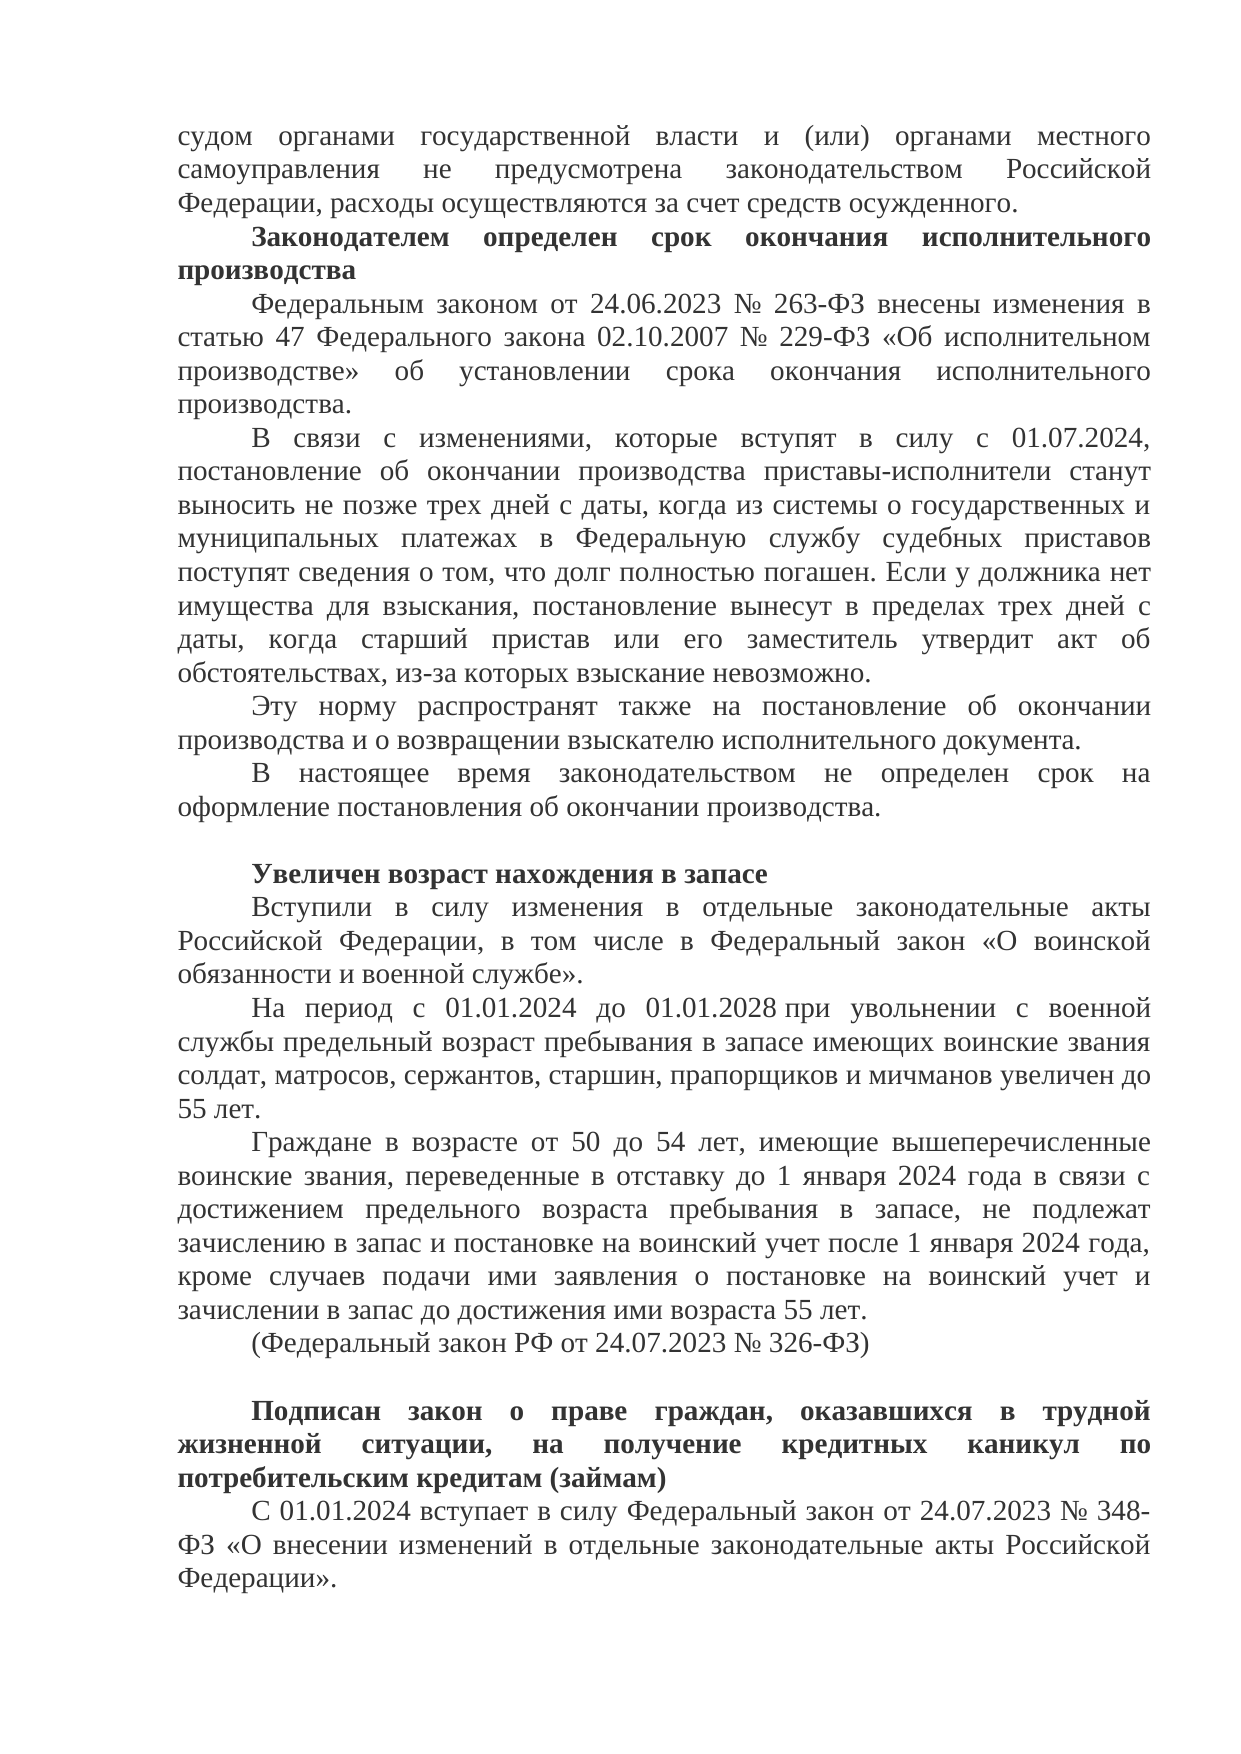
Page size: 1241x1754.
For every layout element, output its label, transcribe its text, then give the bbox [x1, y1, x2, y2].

text Увеличен возраст нахождения в запасе [177, 856, 1152, 889]
text Федеральным законом от 24.06.2023 № 263-ФЗ внесены изменения в статью 47 Федерального закона 02.10.2007 № 229-ФЗ «Об исполнительном производстве» об установлении срока окончания исполнительного производства. [177, 286, 1152, 420]
text (Федеральный закон РФ от 24.07.2023 № 326-ФЗ) [177, 1326, 1152, 1359]
text В настоящее время законодательством не определен срок на оформление постановления об окончании производства. [177, 755, 1152, 822]
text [177, 118, 1152, 219]
text Вступили в силу изменения в отдельные законодательные акты Российской Федерации, в том числе в Федеральный закон «О воинской обязанности и военной службе». [177, 889, 1152, 990]
text С 01.01.2024 вступает в силу Федеральный закон от 24.07.2023 № 348-ФЗ «О внесении изменений в отдельные законодательные акты Российской Федерации». [177, 1493, 1152, 1594]
text На период с 01.01.2024 до 01.01.2028 при увольнении с военной службы предельный возраст пребывания в запасе имеющих воинские звания солдат, матросов, сержантов, старшин, прапорщиков и мичманов увеличен до 55 лет. [177, 990, 1152, 1124]
text В связи с изменениями, которые вступят в силу с 01.07.2024, постановление об окончании производства приставы-исполнители станут выносить не позже трех дней с даты, когда из системы о государственных и муниципальных платежах в Федеральную службу судебных приставов поступят сведения о том, что долг полностью погашен. Если у должника нет имущества для взыскания, постановление вынесут в пределах трех дней с даты, когда старший пристав или его заместитель утвердит акт об обстоятельствах, из-за которых взыскание невозможно. [177, 420, 1152, 688]
text Подписан закон о праве граждан, оказавшихся в трудной жизненной ситуации, на получение кредитных каникул по потребительским кредитам (займам) [177, 1393, 1152, 1493]
text Законодателем определен срок окончания исполнительного производства [177, 219, 1152, 286]
text Граждане в возрасте от 50 до 54 лет, имеющие вышеперечисленные воинские звания, переведенные в отставку до 1 января 2024 года в связи с достижением предельного возраста пребывания в запасе, не подлежат зачислению в запас и постановке на воинский учет после 1 января 2024 года, кроме случаев подачи ими заявления о постановке на воинский учет и зачислении в запас до достижения ими возраста 55 лет. [177, 1124, 1152, 1326]
text Эту норму распространят также на постановление об окончании производства и о возвращении взыскателю исполнительного документа. [177, 688, 1152, 755]
